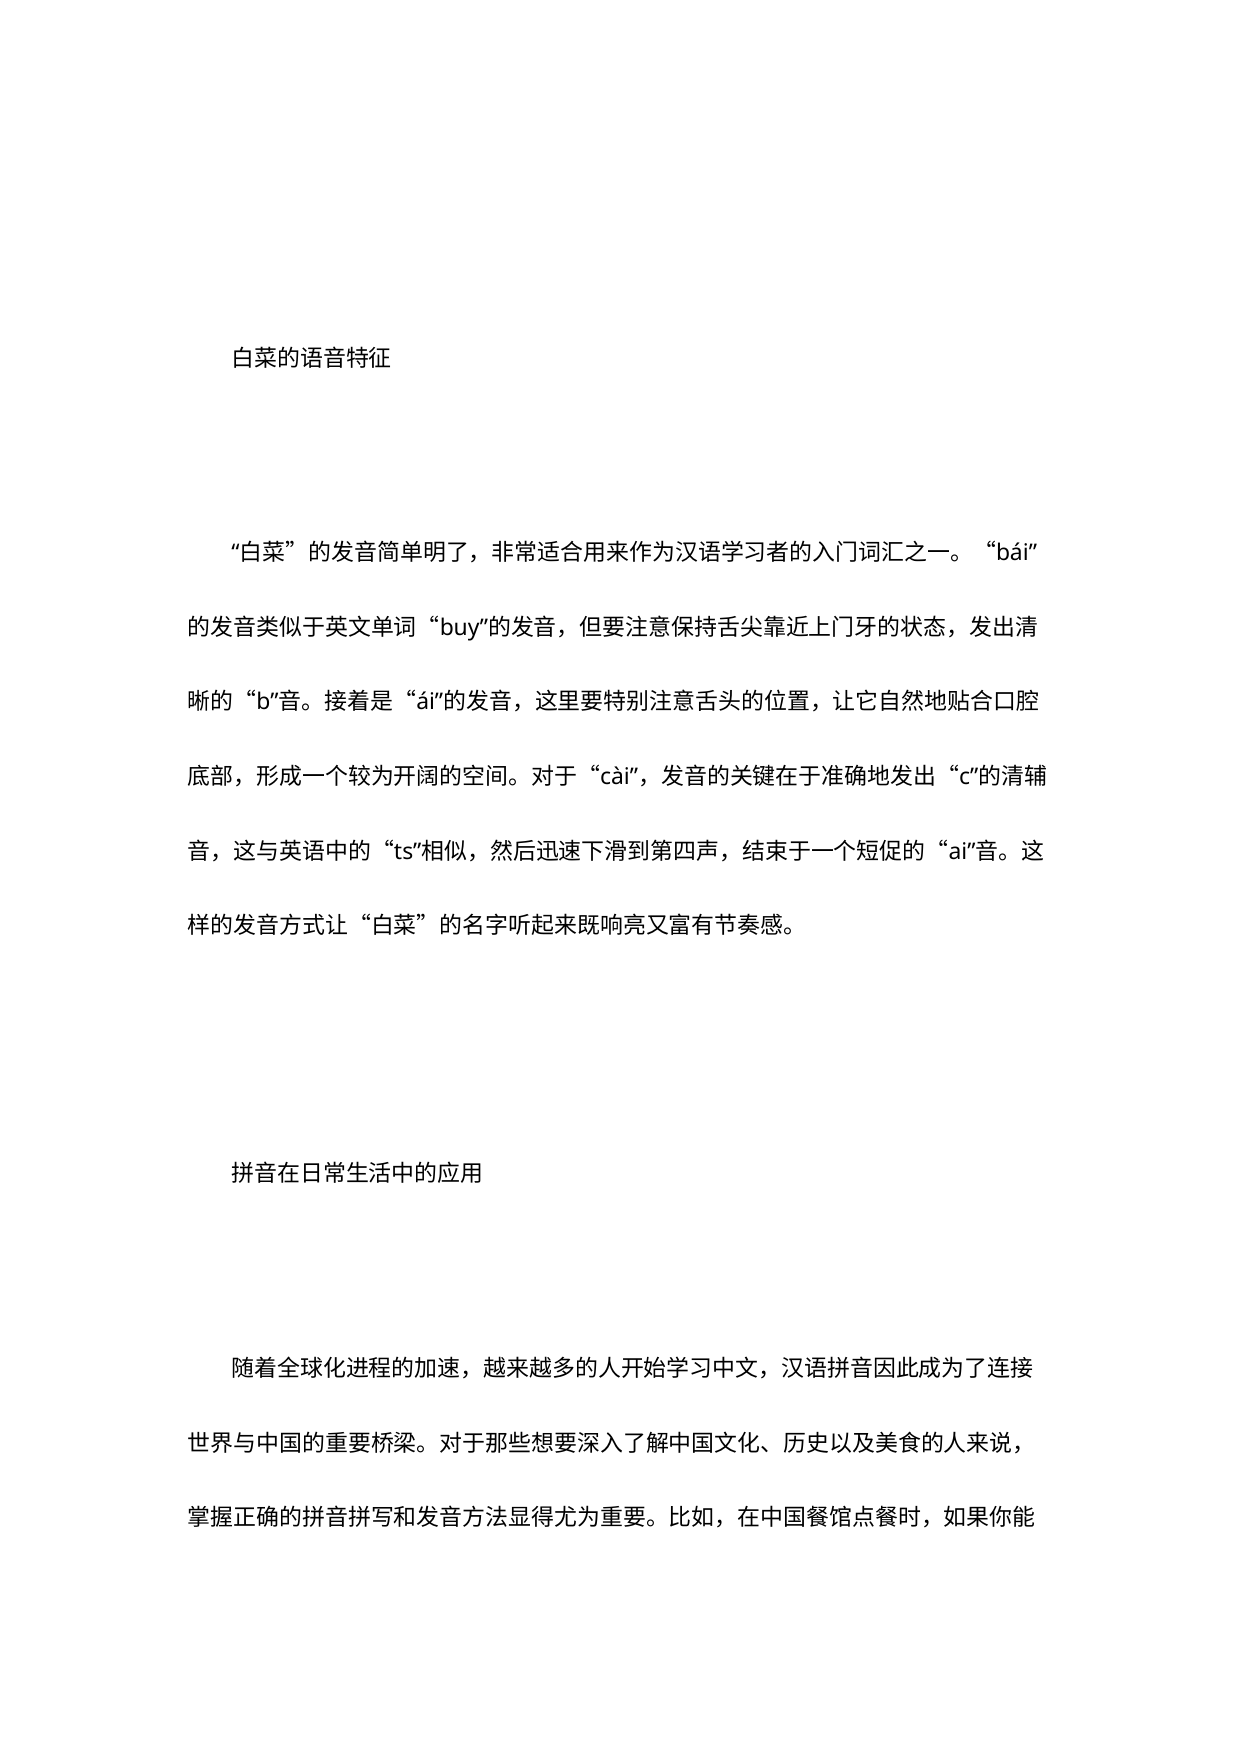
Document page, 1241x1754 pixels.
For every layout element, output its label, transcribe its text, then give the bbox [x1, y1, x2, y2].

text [187, 1334, 1053, 1548]
text 拼音在日常生活中的应用 [187, 1139, 1053, 1204]
text “白菜”的发音简单明了，非常适合用来作为汉语学习者的入门词汇之一。“bái”的发音类似于英文单词“buy”的发音，但要注意保持舌尖靠近上门牙的状态，发出清晰的“b”音。接着是“ái”的发音，这里要特别注意舌头的位置，让它自然地贴合口腔底部，形成一个较为开阔的空间。对于“cài”，发音的关键在于准确地发出“c”的清辅音，这与英语中的“ts”相似，然后迅速下滑到第四声，结束于一个短促的“ai”音。这样的发音方式让“白菜”的名字听起来既响亮又富有节奏感。 [187, 518, 1053, 956]
text 白菜的语音特征 [187, 323, 1053, 388]
